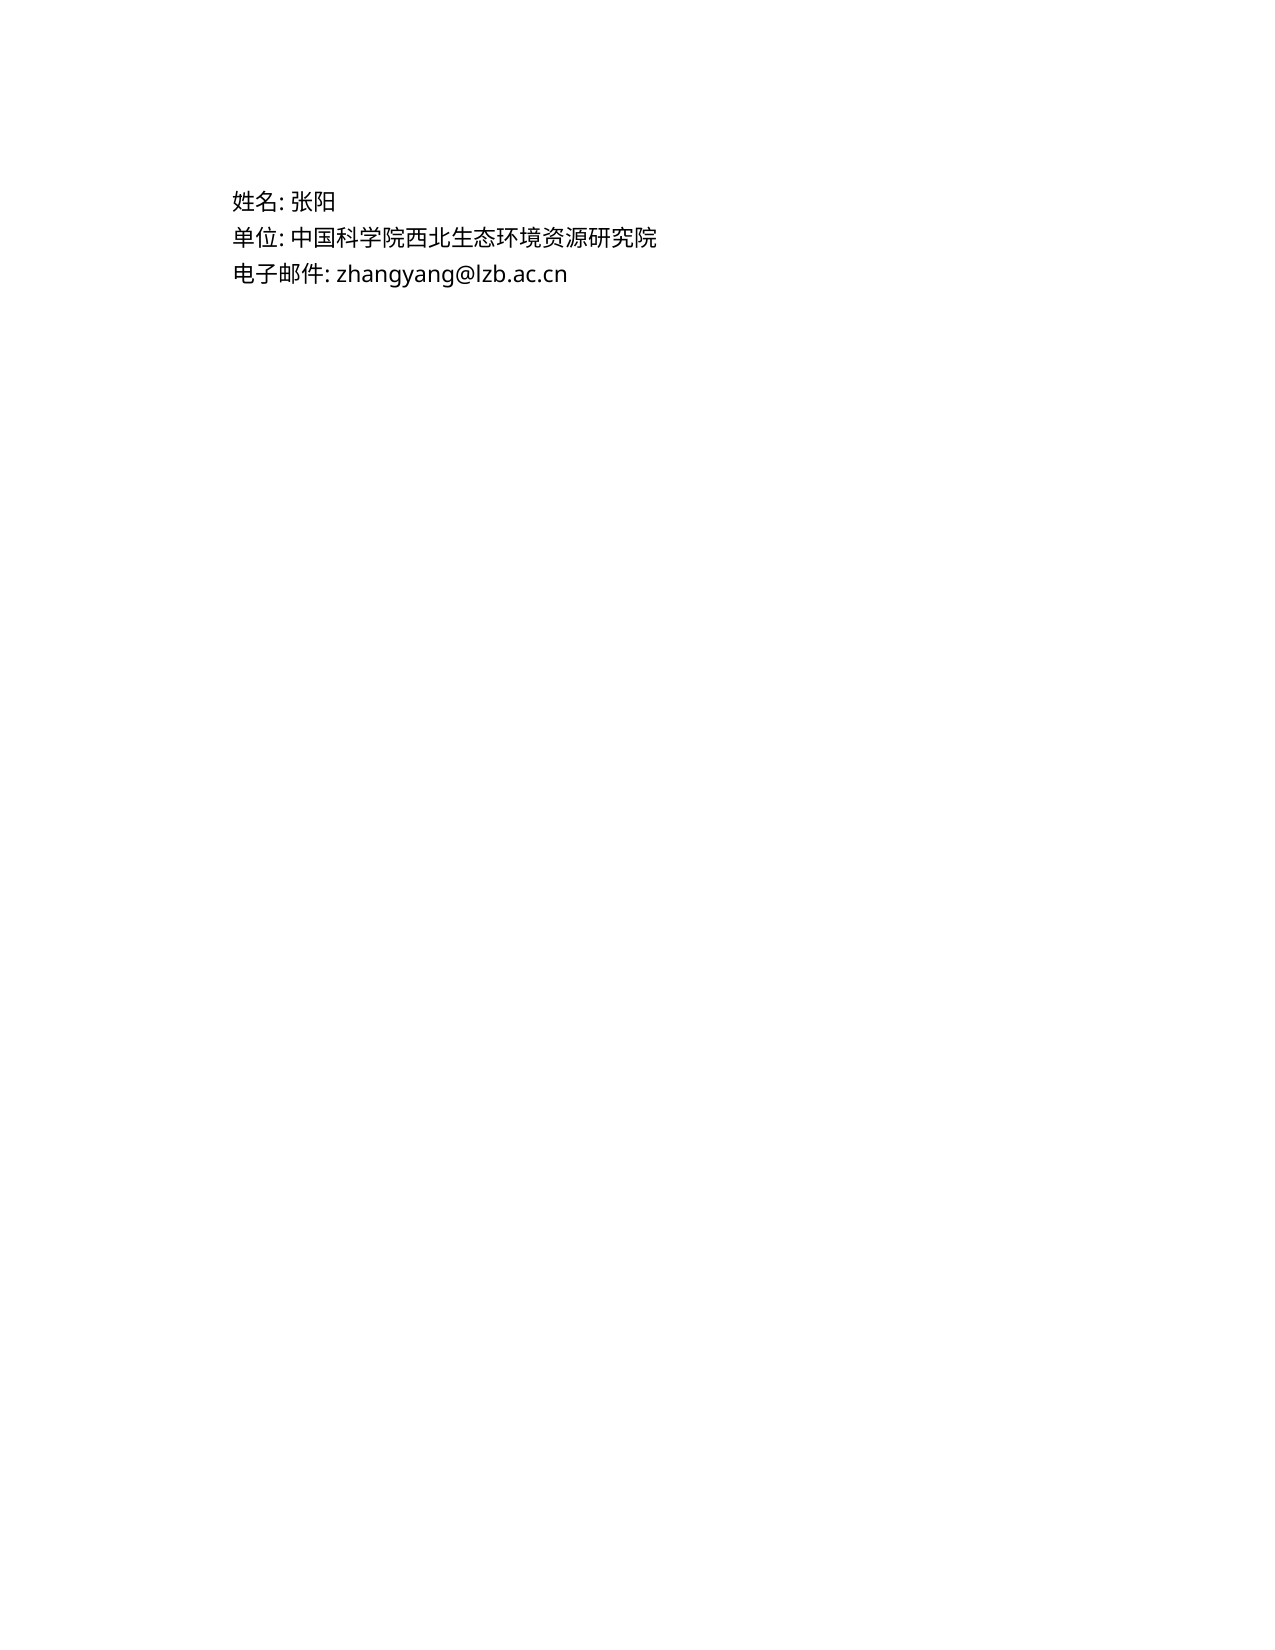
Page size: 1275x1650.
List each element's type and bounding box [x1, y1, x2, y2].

text [232, 150, 1087, 361]
